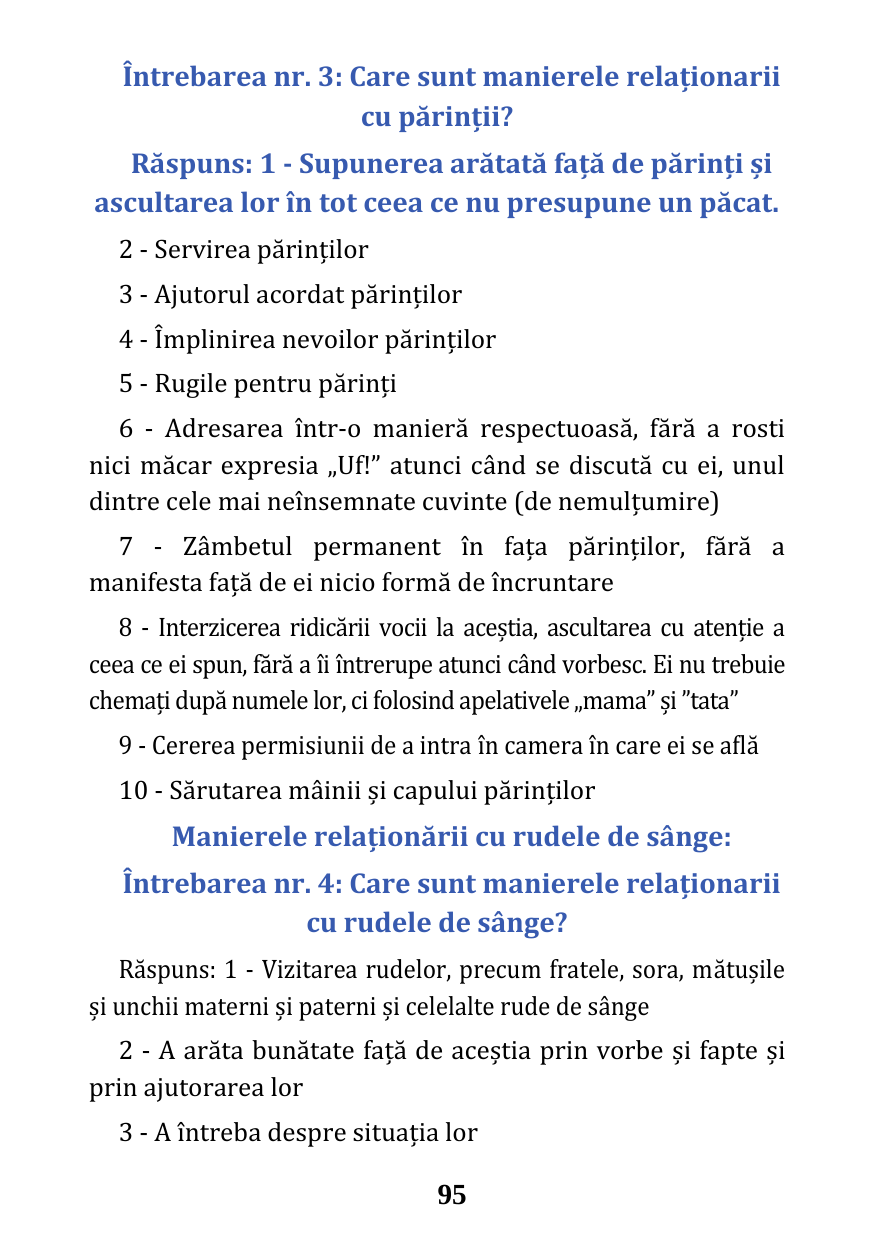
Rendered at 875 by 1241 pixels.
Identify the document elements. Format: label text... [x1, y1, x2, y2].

subtitle Întrebarea nr. 4: Care sunt manierele relaționarii cu rudele de sânge? [89, 866, 785, 939]
text 2 - A arăta bunătate față de aceștia prin vorbe și fapte și prin ajutorarea lor [89, 1034, 785, 1102]
text 4 - Împlinirea nevoilor părinților [89, 322, 785, 354]
subtitle Manierele relaționării cu rudele de sânge: [89, 818, 785, 852]
text 6 - Adresarea într-o manieră respectuoasă, fără a rosti nici măcar expresia „Uf!” atunci când se discută cu ei, unul dintre cele mai neînsemnate cuvinte (de nemulțumire) [89, 412, 785, 517]
text Răspuns: 1 - Vizitarea rudelor, precum fratele, sora, mătușile și unchii materni și paterni și celelalte rude de sânge [89, 953, 785, 1021]
text 2 - Servirea părinților [89, 233, 785, 264]
text 5 - Rugile pentru părinți [89, 367, 785, 399]
text 10 - Sărutarea mâinii și capului părinților [89, 773, 785, 805]
text 7 - Zâmbetul permanent în fața părinților, fără a manifesta față de ei nicio formă de încruntare [89, 530, 785, 598]
text 8 - Interzicerea ridicării vocii la aceștia, ascultarea cu atenție a ceea ce ei spun, fără a îi întrerupe atunci când vorbesc. Ei nu trebuie chemați după numele lor, ci folosind apelativele „mama” și ”tata” [89, 611, 785, 716]
text 3 - A întreba despre situația lor [89, 1115, 785, 1147]
text 3 - Ajutorul acordat părinților [89, 278, 785, 309]
subtitle Întrebarea nr. 3: Care sunt manierele relaționarii cu părinții? [89, 59, 785, 132]
text 9 - Cererea permisiunii de a intra în camera în care ei se află [89, 729, 785, 760]
subtitle Răspuns: 1 - Supunerea arătată față de părinți și ascultarea lor în tot ceea ce nu presupune un păcat. [89, 146, 785, 219]
